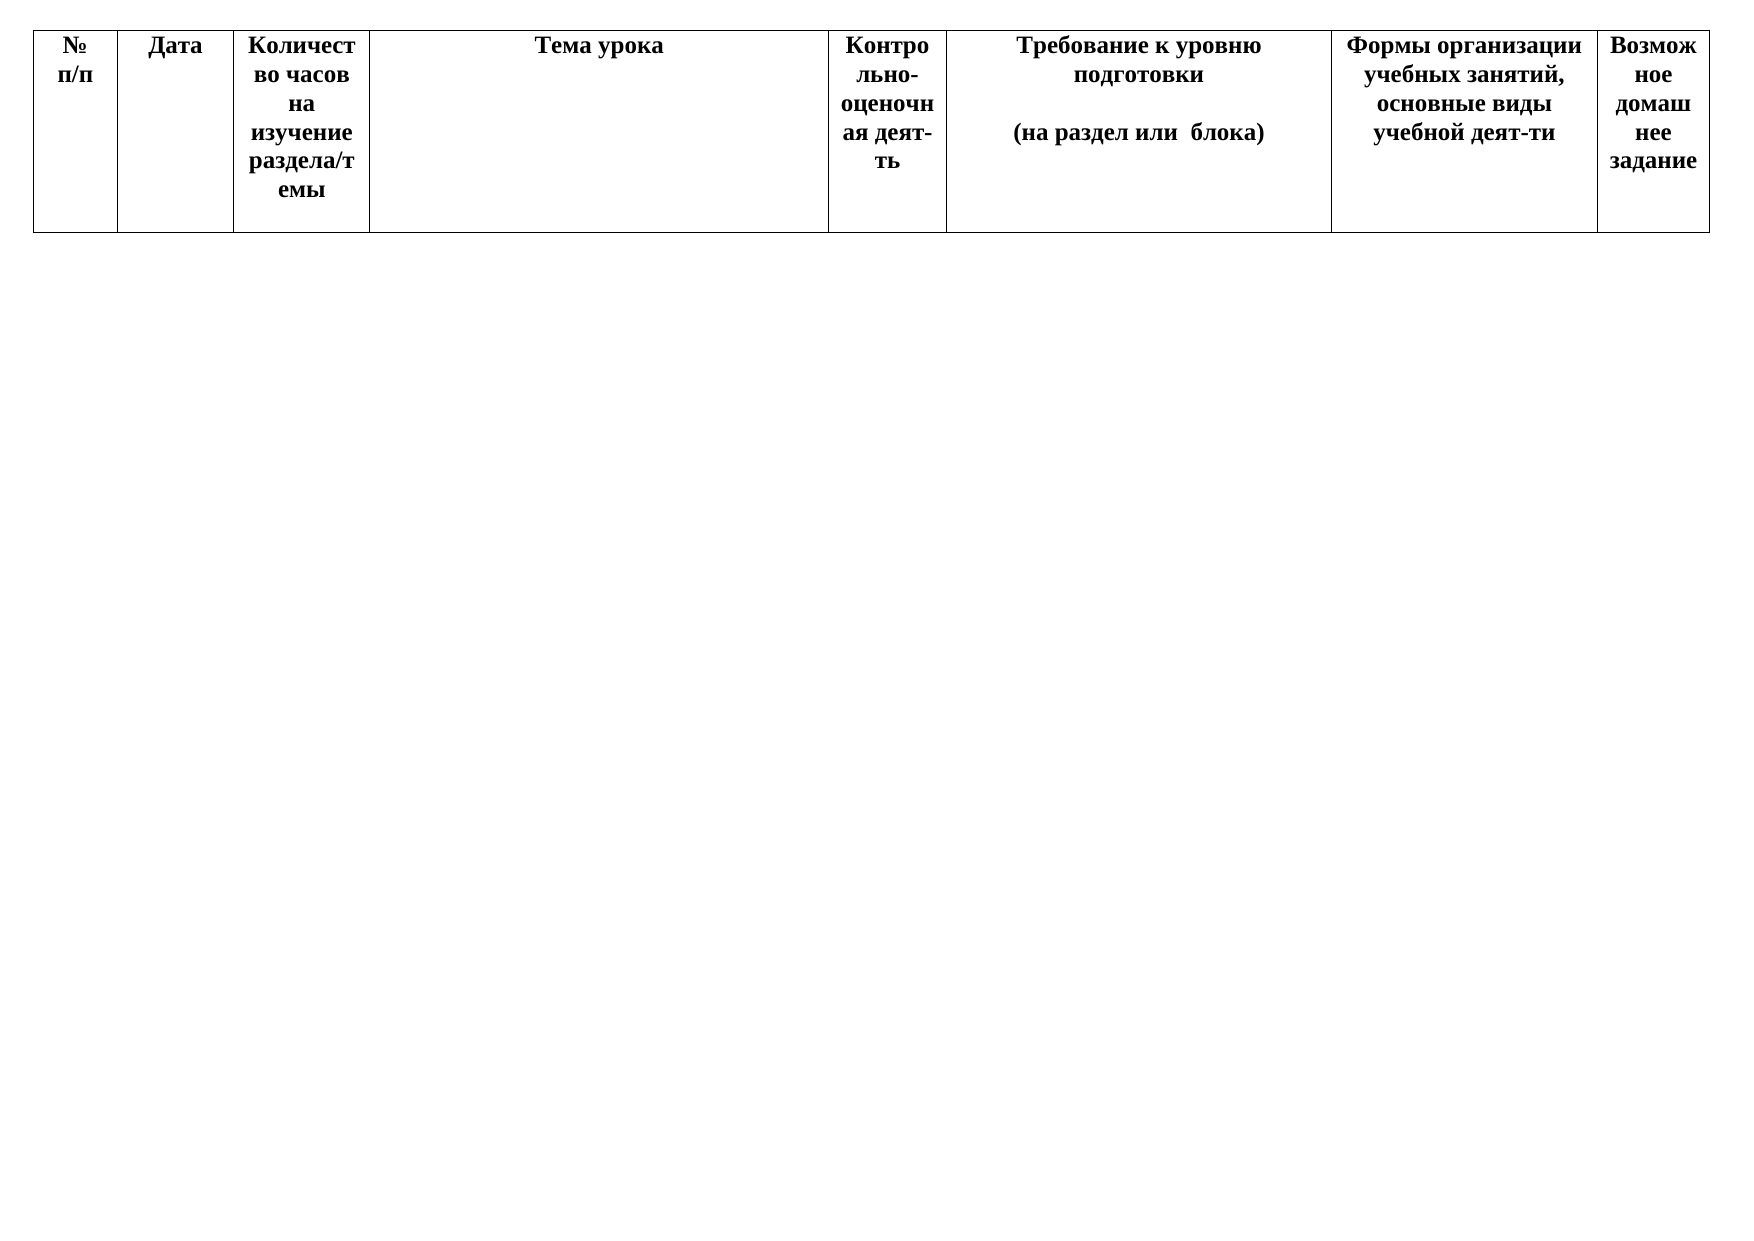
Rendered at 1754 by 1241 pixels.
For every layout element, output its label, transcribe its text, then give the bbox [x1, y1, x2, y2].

table_header Возможное домашнее задание [1598, 31, 1709, 232]
table_header № п/п [34, 31, 117, 232]
table_header Дата [118, 31, 233, 232]
table_header Контрольно- оценочная деят-ть [829, 31, 946, 232]
table_header Тема урока [370, 31, 828, 232]
table_header Требование к уровню подготовки (на раздел или блока) [947, 31, 1331, 232]
table_header Количество часов на изучение раздела/темы [234, 31, 369, 232]
table_header Формы организации учебных занятий, основные виды учебной деят-ти [1332, 31, 1597, 232]
